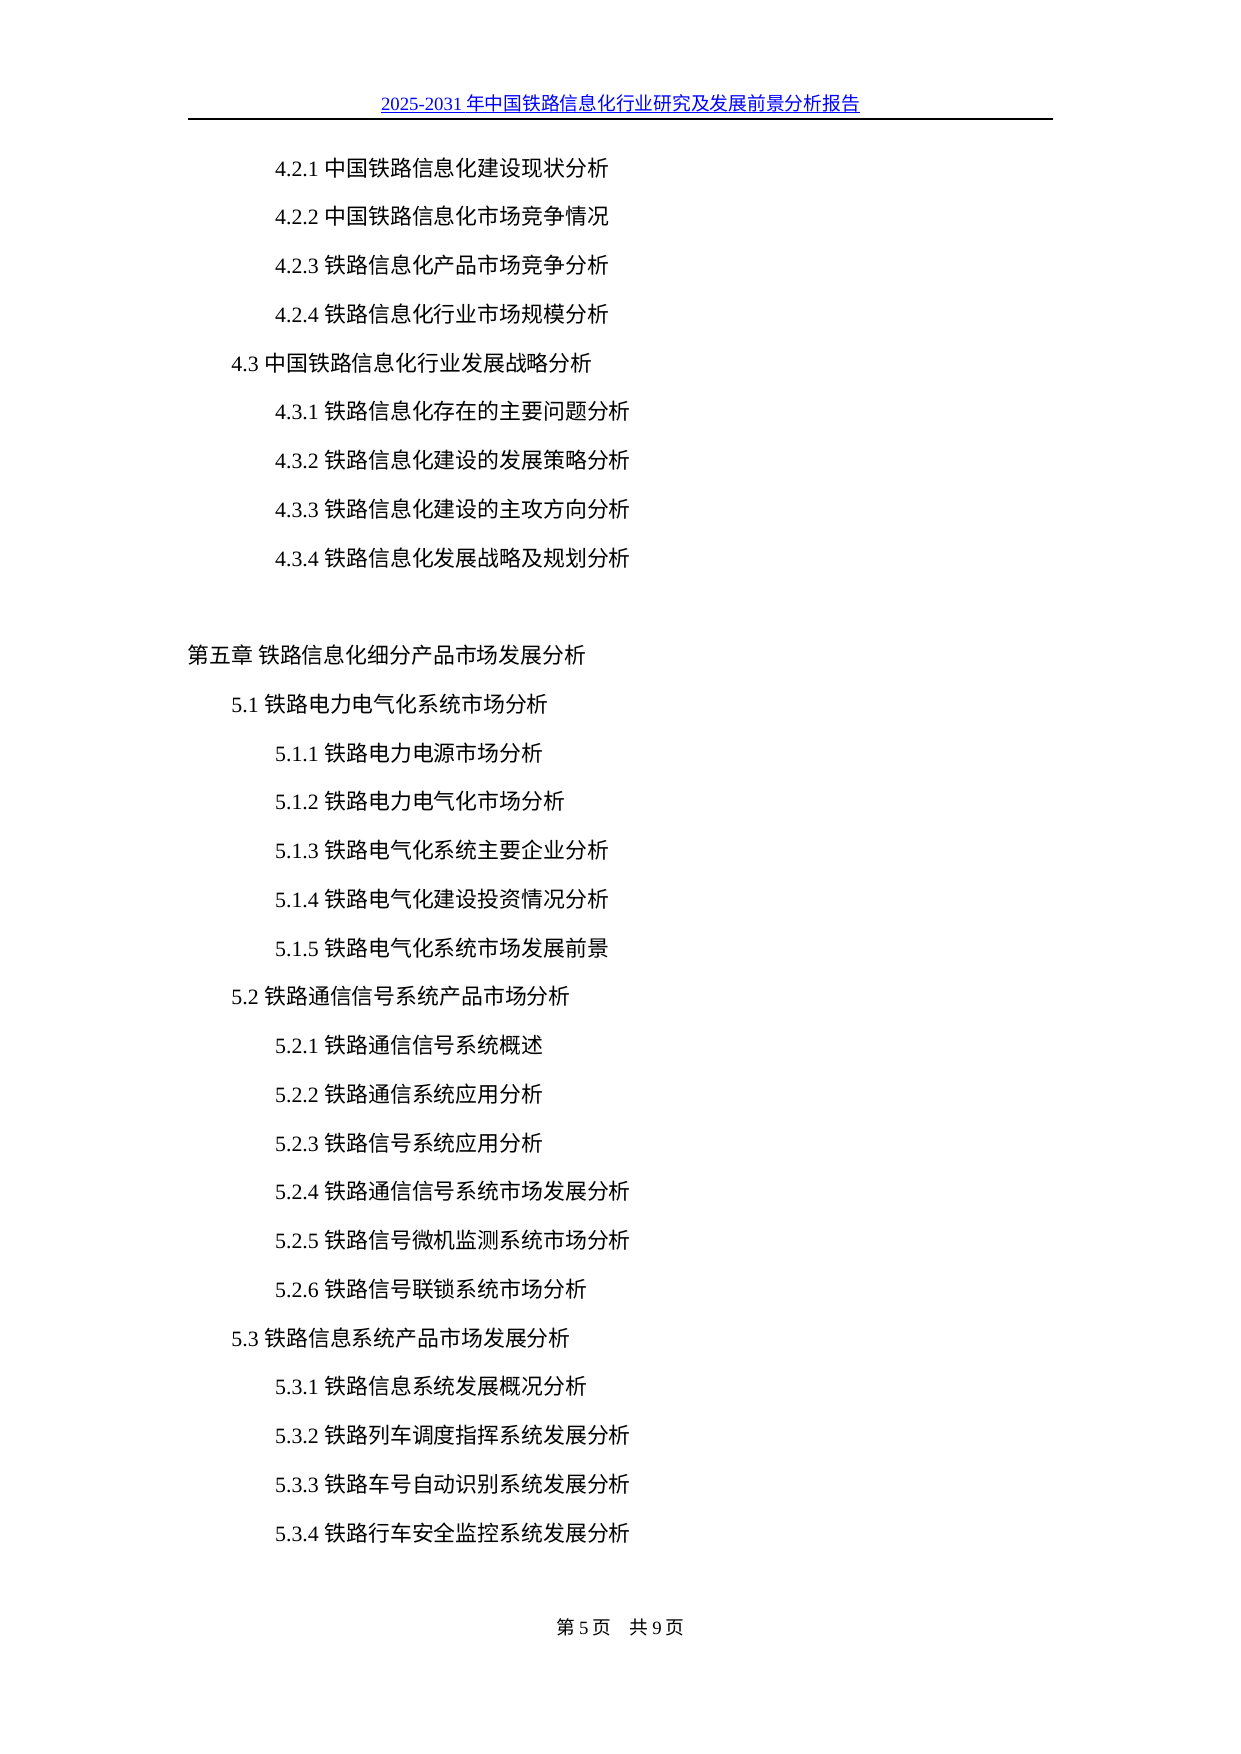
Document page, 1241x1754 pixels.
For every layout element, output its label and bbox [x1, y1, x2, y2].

text [187, 150, 1053, 1548]
